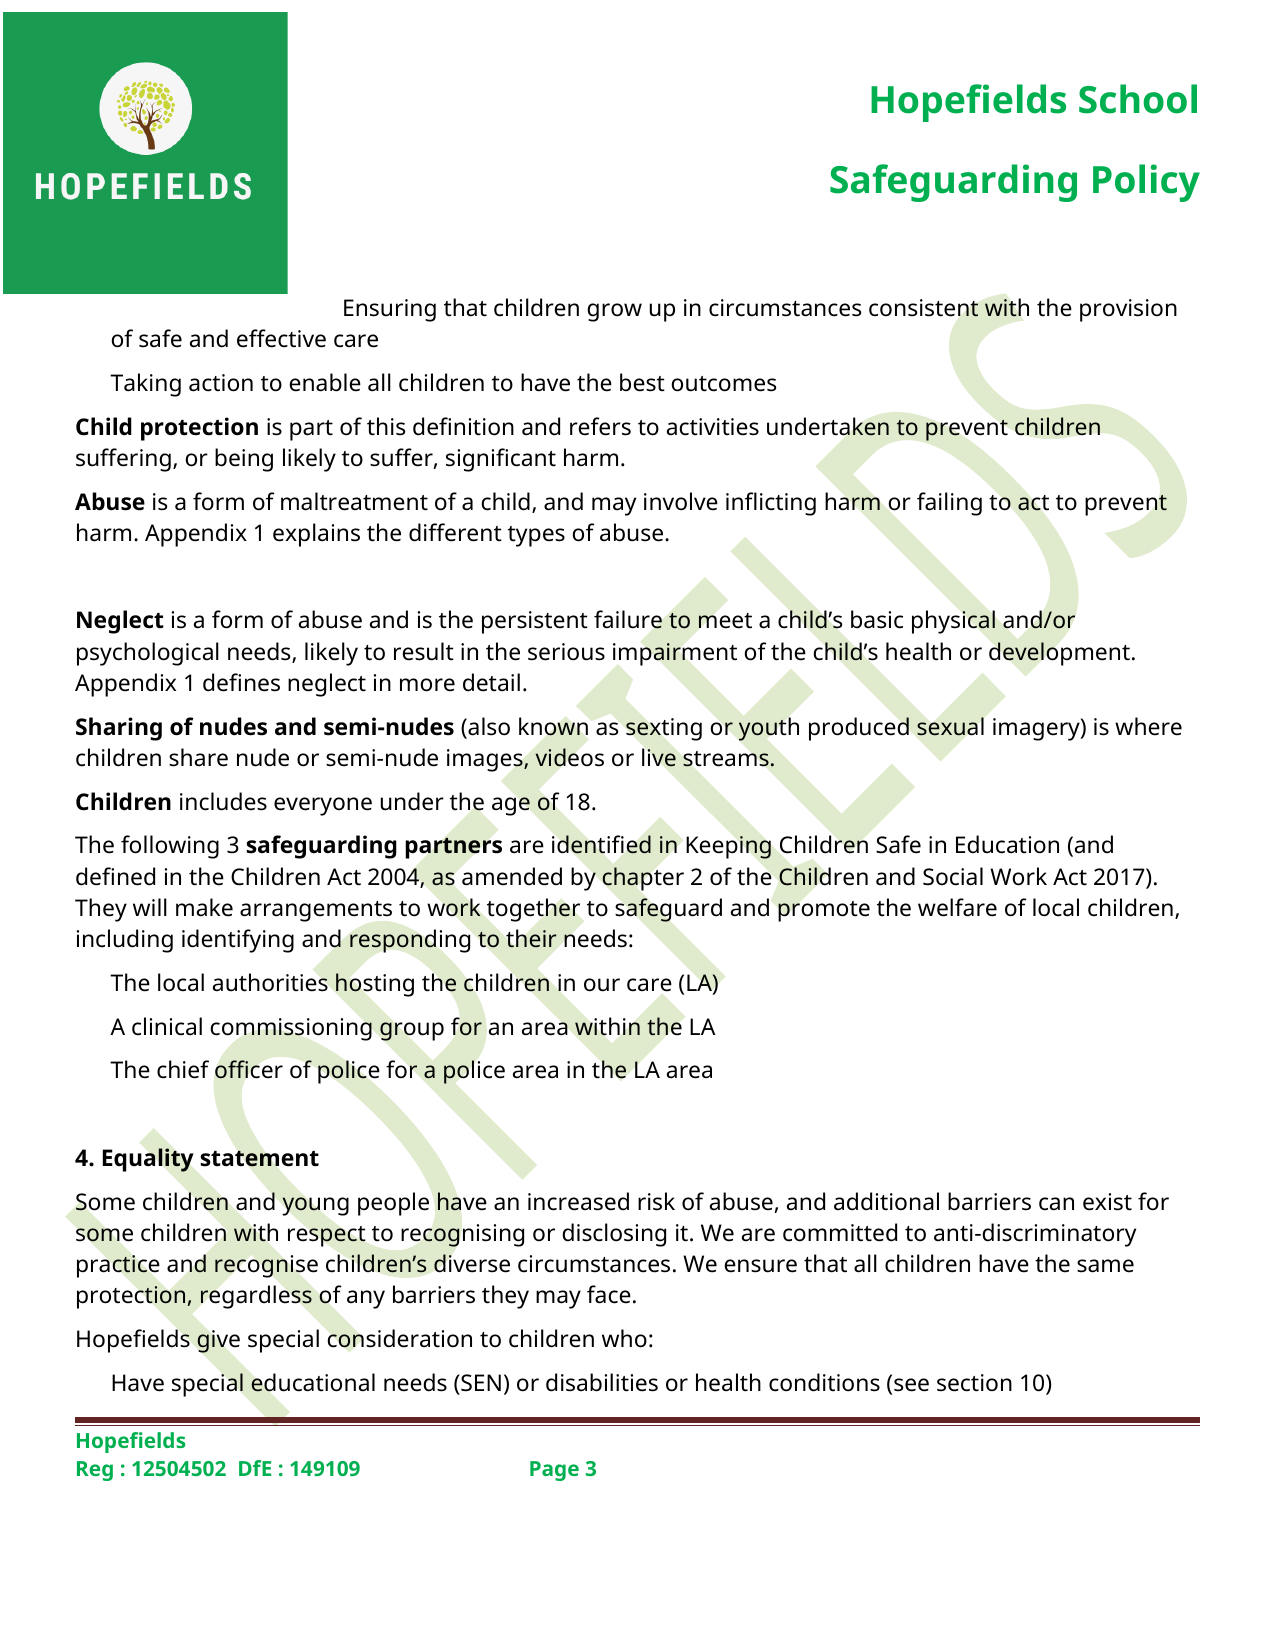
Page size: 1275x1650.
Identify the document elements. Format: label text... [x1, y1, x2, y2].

picture [3, 12, 288, 294]
text Neglect is a form of abuse and is the persistent failure to meet a child’s basic physical and/or psychological needs, likely to result in the serious impairment of the child’s health or development. Appendix 1 defines neglect in more detail. [75, 604, 1200, 698]
text Children includes everyone under the age of 18. [75, 786, 1200, 817]
subtitle 4. Equality statement [75, 1142, 1200, 1173]
text Abuse is a form of maltreatment of a child, and may involve inflicting harm or failing to act to prevent harm. Appendix 1 explains the different types of abuse. [75, 486, 1200, 548]
text Sharing of nudes and semi-nudes (also known as sexting or youth produced sexual imagery) is where children share nude or semi-nude images, videos or live streams. [75, 711, 1200, 773]
list Taking action to enable all children to have the best outcomes [110, 367, 1200, 398]
list The chief officer of police for a police area in the LA area [110, 1054, 1200, 1086]
list Have special educational needs (SEN) or disabilities or health conditions (see section 10) [110, 1367, 1200, 1398]
text Hopefields give special consideration to children who: [75, 1323, 1200, 1354]
list A clinical commissioning group for an area within the LA [110, 1011, 1200, 1042]
text Some children and young people have an increased risk of abuse, and additional barriers can exist for some children with respect to recognising or disclosing it. We are committed to anti-discriminatory practice and recognise children’s diverse circumstances. We ensure that all children have the same protection, regardless of any barriers they may face. [75, 1186, 1200, 1311]
list Ensuring that children grow up in circumstances consistent with the provision of safe and effective care [110, 292, 1200, 354]
text The following 3 safeguarding partners are identified in Keeping Children Safe in Education (and defined in the Children Act 2004, as amended by chapter 2 of the Children and Social Work Act 2017). They will make arrangements to work together to safeguard and promote the welfare of local children, including identifying and responding to their needs: [75, 829, 1200, 954]
list The local authorities hosting the children in our care (LA) [110, 967, 1200, 998]
text Child protection is part of this definition and refers to activities undertaken to prevent children suffering, or being likely to suffer, significant harm. [75, 411, 1200, 473]
